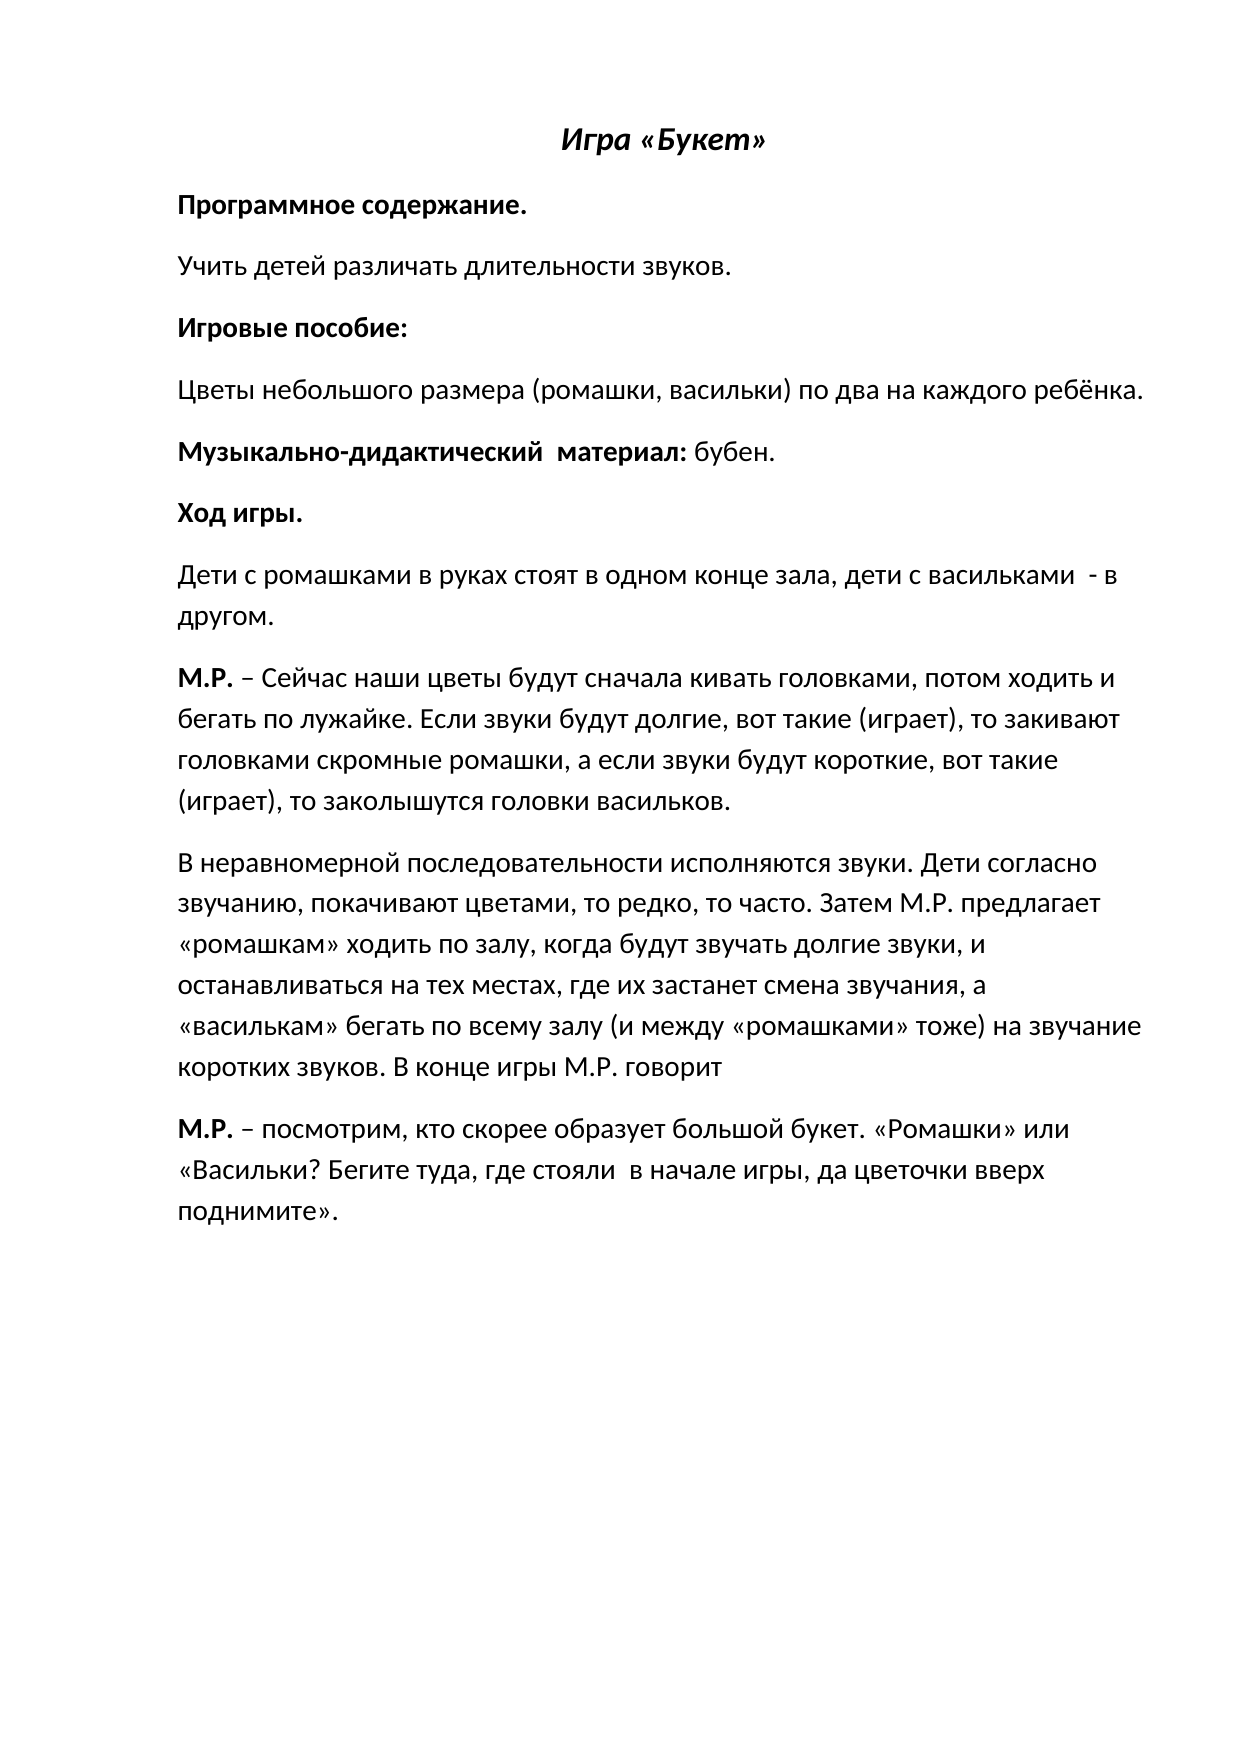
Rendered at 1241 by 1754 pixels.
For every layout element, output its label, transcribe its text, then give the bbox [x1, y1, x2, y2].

text Ход игры. [177, 494, 1152, 530]
text Цветы небольшого размера (ромашки, васильки) по два на каждого ребёнка. [177, 371, 1152, 407]
text Игра «Букет» [177, 118, 1152, 159]
text М.Р. – Сейчас наши цветы будут сначала кивать головками, потом ходить и бегать по лужайке. Если звуки будут долгие, вот такие (играет), то закивают головками скромные ромашки, а если звуки будут короткие, вот такие (играет), то заколышутся головки васильков. [177, 659, 1152, 817]
text Учить детей различать длительности звуков. [177, 247, 1152, 283]
text Музыкально-дидактический материал: бубен. [177, 433, 1152, 468]
text Программное содержание. [177, 186, 1152, 221]
text В неравномерной последовательности исполняются звуки. Дети согласно звучанию, покачивают цветами, то редко, то часто. Затем М.Р. предлагает «ромашкам» ходить по залу, когда будут звучать долгие звуки, и останавливаться на тех местах, где их застанет смена звучания, а «василькам» бегать по всему залу (и между «ромашками» тоже) на звучание коротких звуков. В конце игры М.Р. говорит [177, 844, 1152, 1084]
text Дети с ромашками в руках стоят в одном конце зала, дети с васильками - в другом. [177, 556, 1152, 633]
text Игровые пособие: [177, 309, 1152, 345]
text М.Р. – посмотрим, кто скорее образует большой букет. «Ромашки» или «Васильки? Бегите туда, где стояли в начале игры, да цветочки вверх поднимите». [177, 1110, 1152, 1228]
